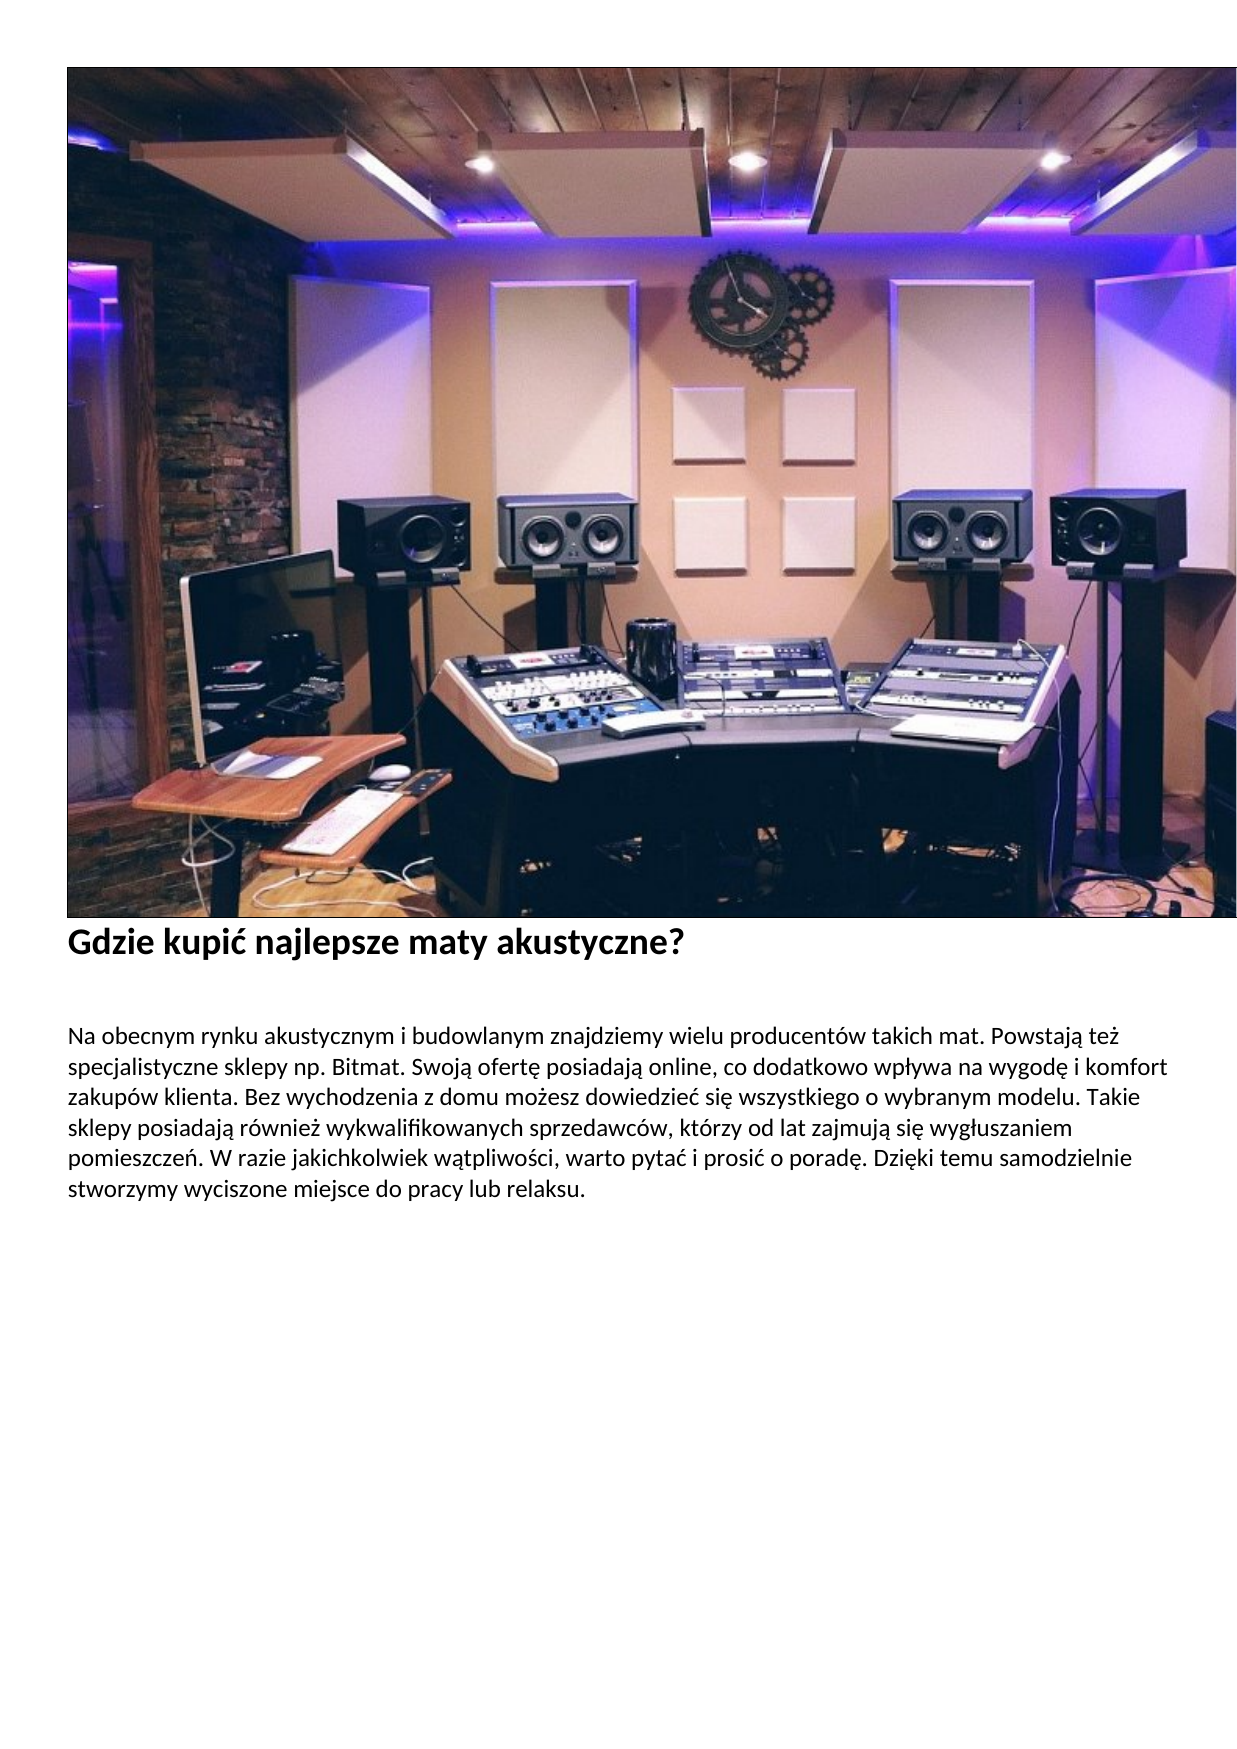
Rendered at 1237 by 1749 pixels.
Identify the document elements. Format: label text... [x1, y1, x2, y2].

text Gdzie kupić najlepsze maty akustyczne? [68, 918, 1169, 963]
text Na obecnym rynku akustycznym i budowlanym znajdziemy wielu producentów takich mat. Powstają też specjalistyczne sklepy np. Bitmat. Swoją ofertę posiadają online, co dodatkowo wpływa na wygodę i komfort zakupów klienta. Bez wychodzenia z domu możesz dowiedzieć się wszystkiego o wybranym modelu. Takie sklepy posiadają również wykwalifikowanych sprzedawców, którzy od lat zajmują się wygłuszaniem pomieszczeń. W razie jakichkolwiek wątpliwości, warto pytać i prosić o poradę. Dzięki temu samodzielnie stworzymy wyciszone miejsce do pracy lub relaksu. [68, 1020, 1169, 1203]
picture [68, 68, 1237, 917]
